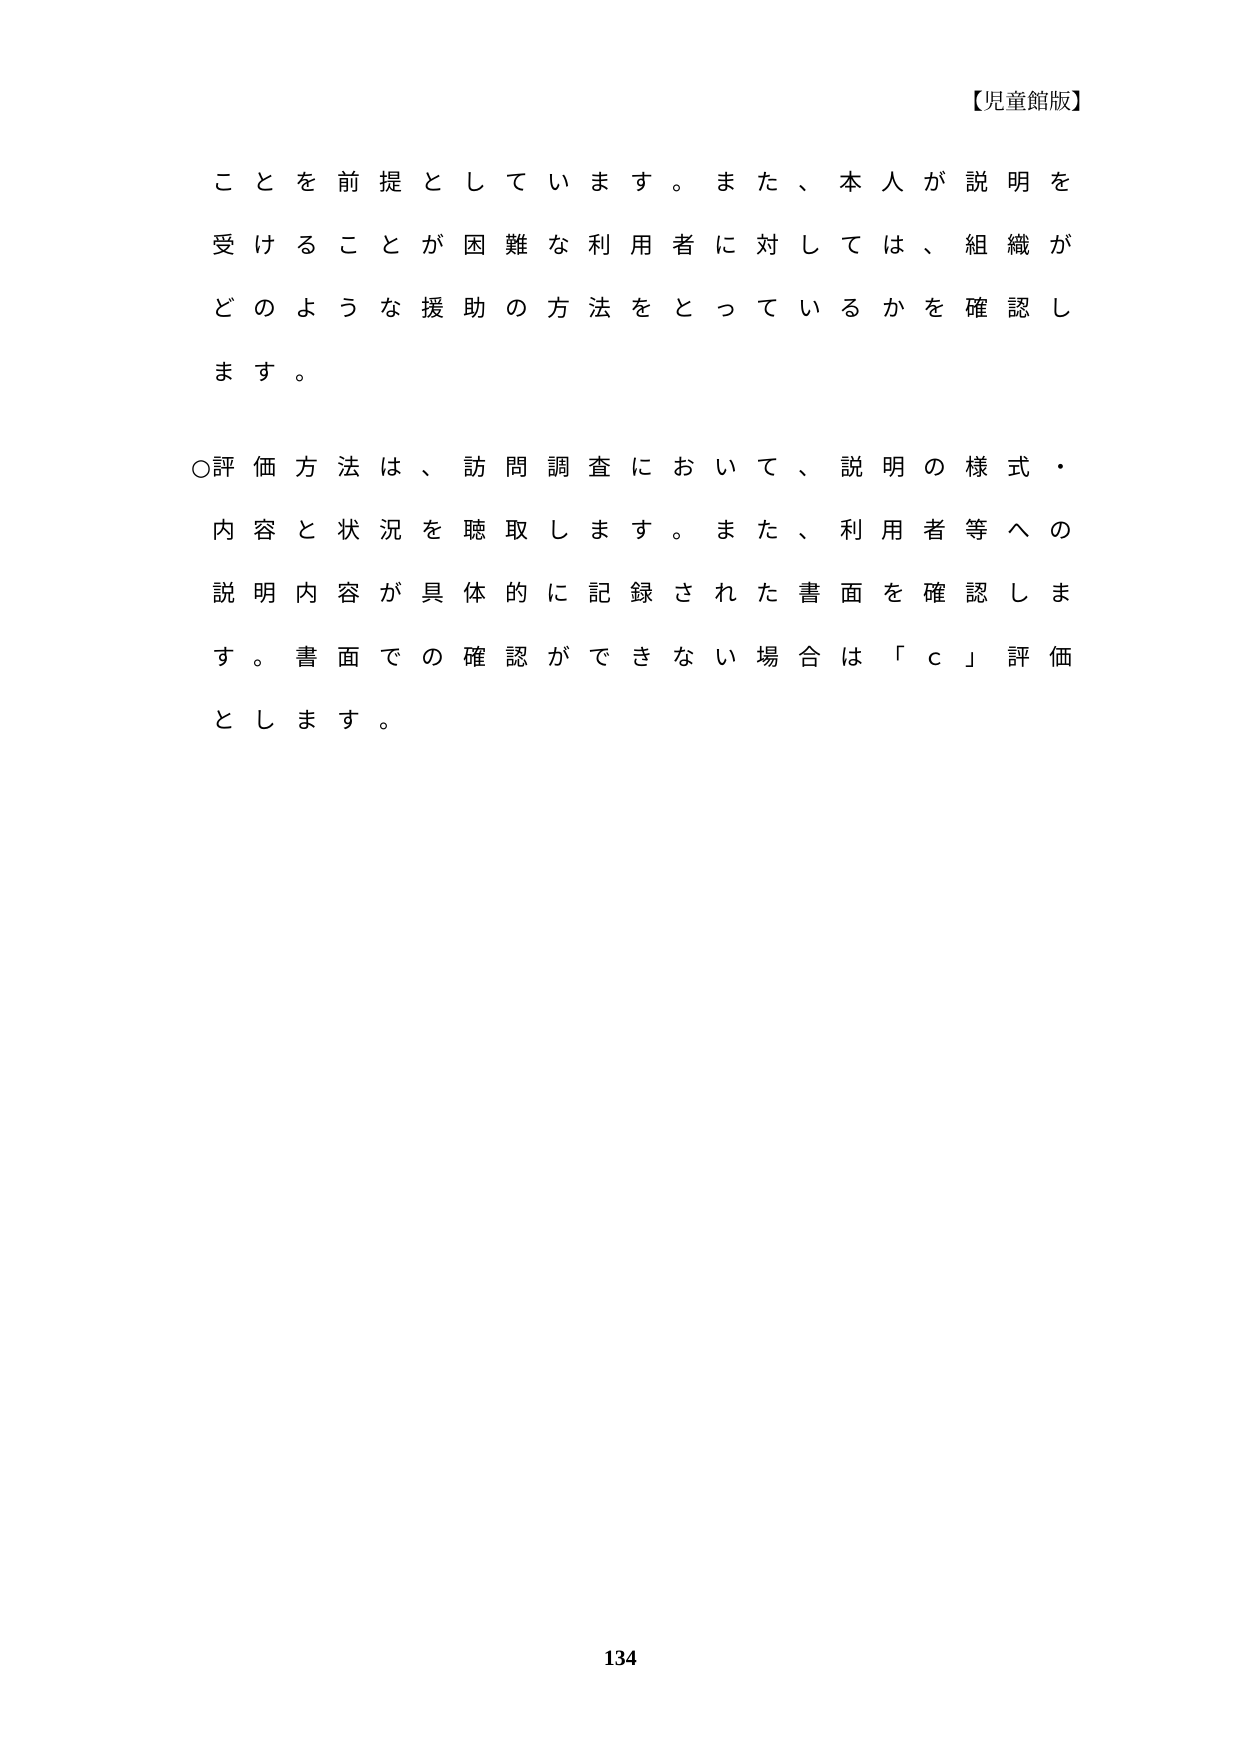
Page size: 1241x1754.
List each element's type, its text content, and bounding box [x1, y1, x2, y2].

text ○評価方法は、訪問調査において、説明の様式・内容と状況を聴取します。また、利用者等への説明内容が具体的に記録された書面を確認します。書面での確認ができない場合は「ｃ」評価とします。 [170, 434, 1091, 750]
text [170, 149, 1091, 402]
